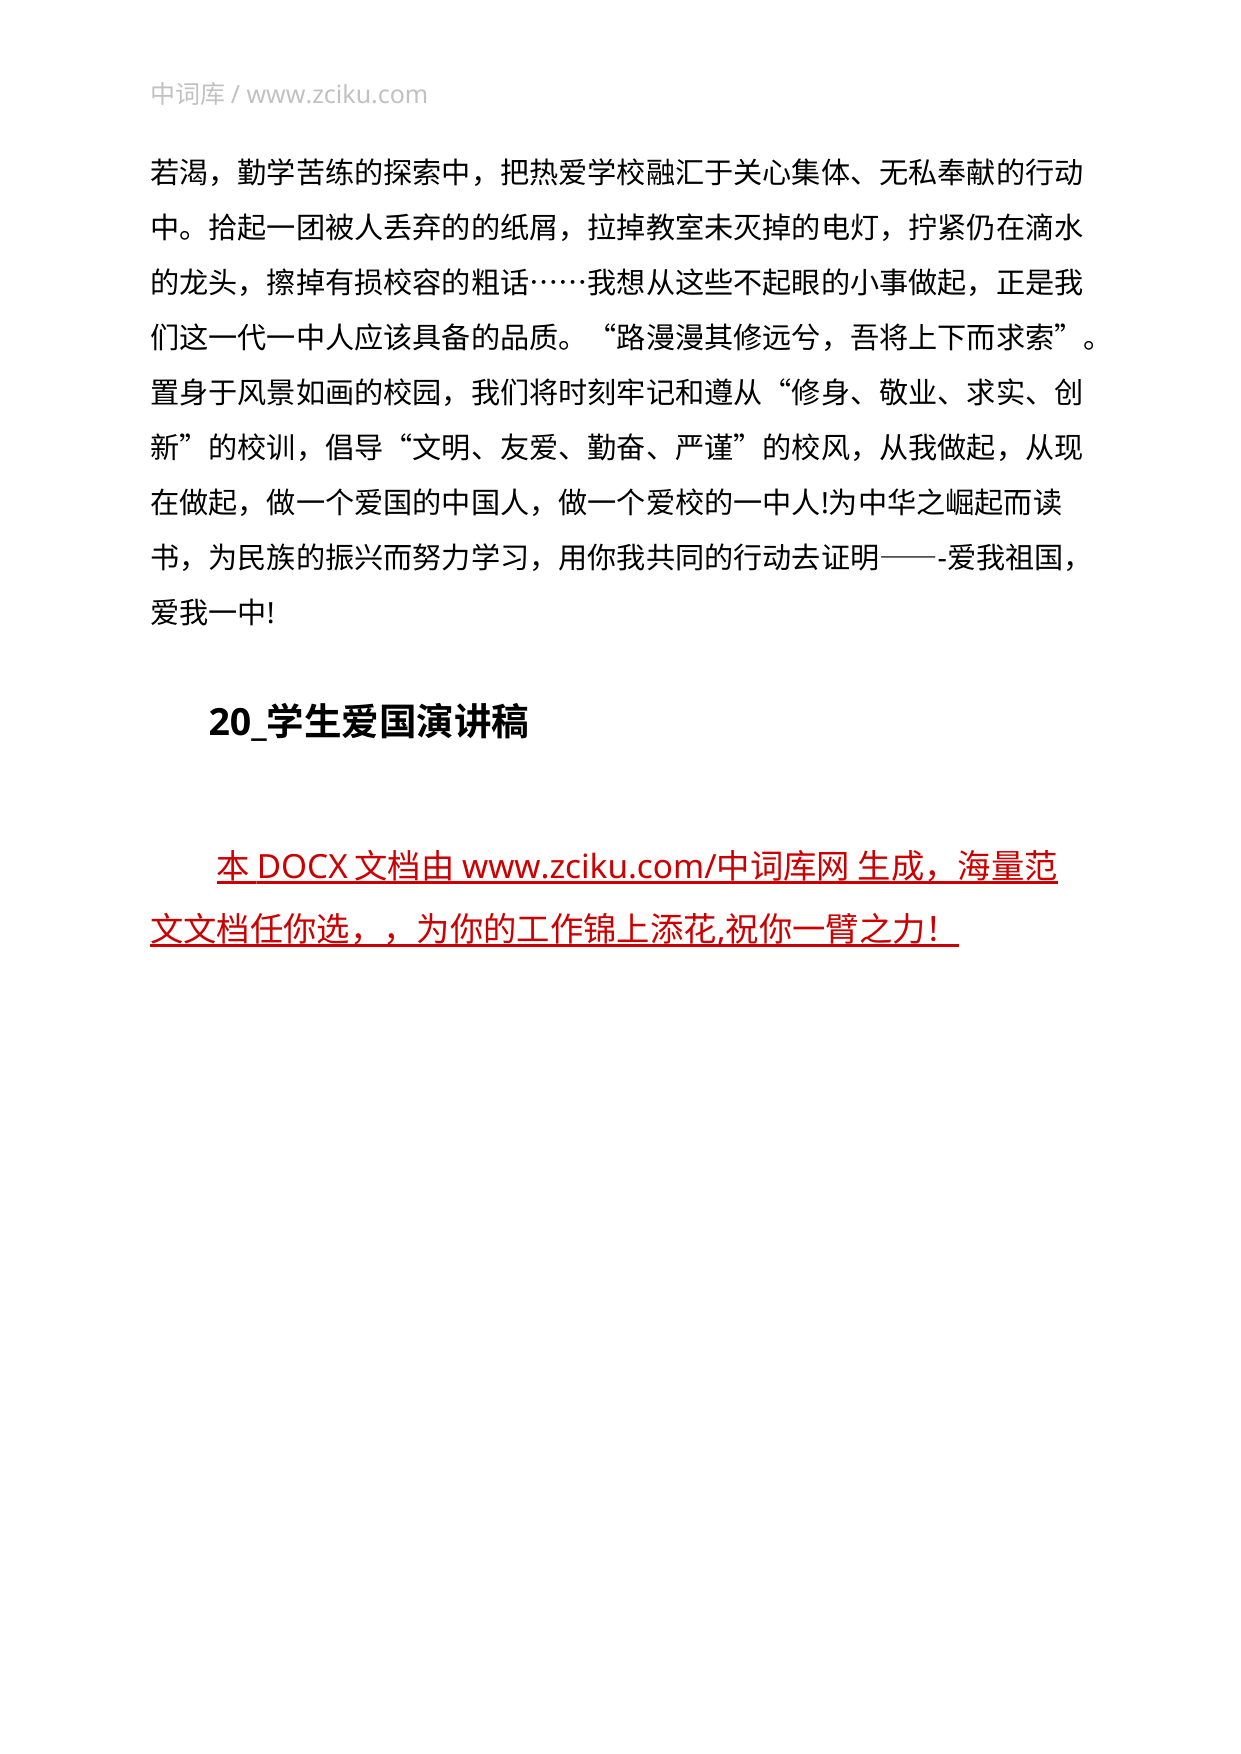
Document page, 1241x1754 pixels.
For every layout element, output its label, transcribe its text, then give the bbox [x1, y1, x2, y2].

text 20_学生爱国演讲稿 [150, 691, 1090, 746]
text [150, 150, 1090, 632]
text 本DOCX文档由 www.zciku.com/中词库网 生成，海量范文文档任你选，，为你的工作锦上添花,祝你一臂之力！ [150, 840, 1090, 951]
